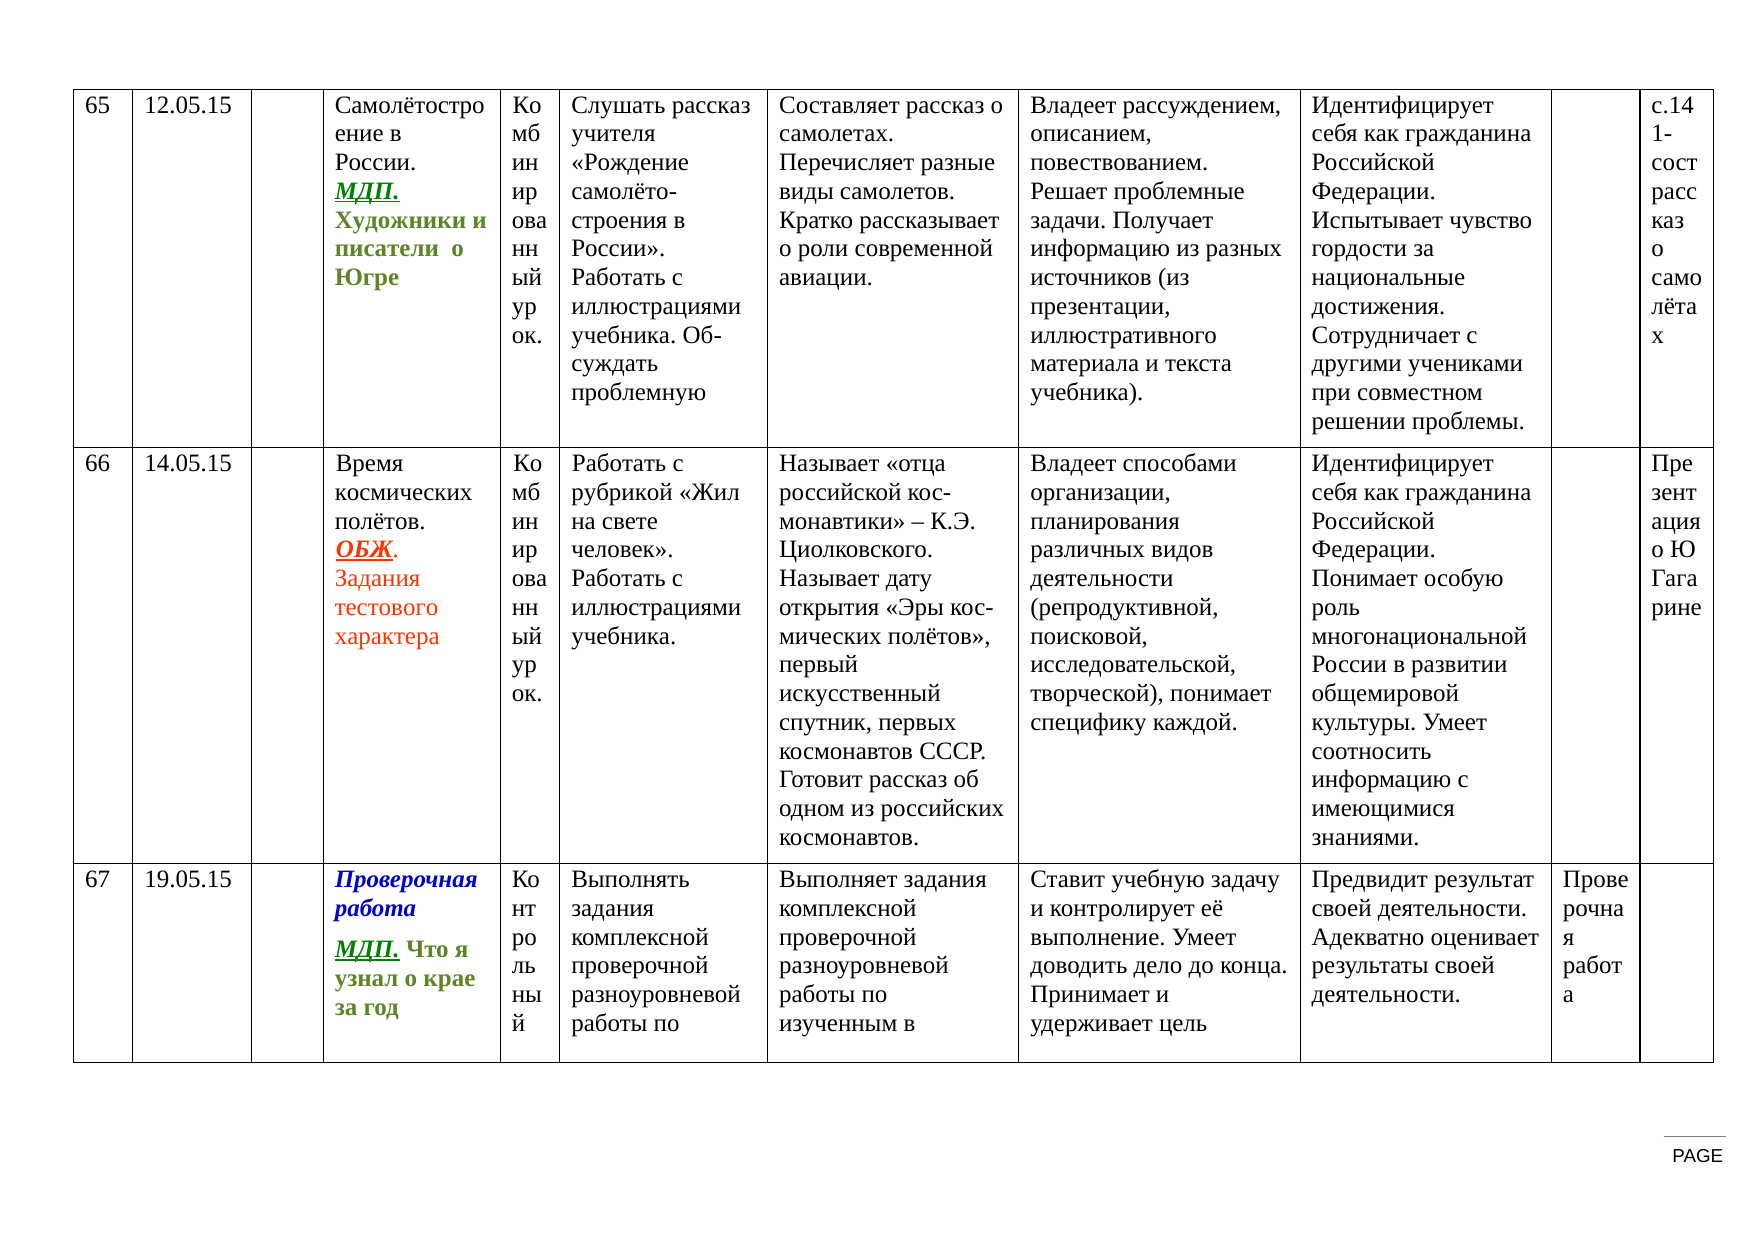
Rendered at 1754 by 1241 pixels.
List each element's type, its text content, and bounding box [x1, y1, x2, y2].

table_cell Слушать рассказ учителя «Рождение самолётостроения в России». Работать с иллюстрациями учебника. Обсуждать проблемную [560, 90, 767, 447]
table_cell Владеет способами организации, планирования различных видов деятельности (репродуктивной, поисковой, исследовательской, творческой), понимает специфику каждой. [1019, 448, 1300, 863]
table_cell Идентифицирует себя как гражданина Российской Федерации. Испытывает чувство гордости за национальные достижения. Сотрудничает с другими учениками при совместном решении проблемы. [1301, 90, 1551, 447]
table_cell [74, 864, 132, 1062]
table_cell Идентифицирует себя как гражданина Российской Федерации. Понимает особую роль многонациональной России в развитии общемировой культуры. Умеет соотносить информацию с имеющимися знаниями. [1301, 448, 1551, 863]
table_cell [74, 90, 132, 447]
table_cell Презентация о Ю Гагарине [1641, 448, 1713, 863]
table_cell Время космических полётов. ОБЖ. Задания тестового характера [324, 448, 500, 863]
table_cell Работать с рубрикой «Жил на свете человек». Работать с иллюстрациями учебника. [560, 448, 767, 863]
table_cell [74, 448, 132, 863]
table_cell 14.05.15 [133, 448, 251, 863]
table_cell Составляет рассказ о самолетах. Перечисляет разные виды самолетов. Кратко рассказывает о роли современной авиации. [768, 90, 1018, 447]
table_cell с.141- сост рассказ о самолётах [1641, 90, 1713, 447]
table_cell [252, 90, 323, 447]
table_cell [252, 448, 323, 863]
table_cell Владеет рассуждением, описанием, повествованием. Решает проблемные задачи. Получает информацию из разных источников (из презентации, иллюстративного материала и текста учебника). [1019, 90, 1300, 447]
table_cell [1019, 864, 1300, 1062]
table_cell Контрольный урок. [501, 864, 559, 1062]
table_cell [1552, 448, 1639, 863]
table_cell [768, 864, 1018, 1062]
table_cell [1641, 864, 1713, 1062]
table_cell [1301, 864, 1551, 1062]
table_cell Самолётостроение в России. МДП. Художники и писатели о Югре [324, 90, 500, 447]
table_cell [324, 864, 500, 1062]
table_cell 19.05.15 [133, 864, 251, 1062]
table_cell [1552, 90, 1639, 447]
table_cell [252, 864, 323, 1062]
table_cell 12.05.15 [133, 90, 251, 447]
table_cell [501, 90, 559, 447]
table_cell Проверочная работа [1552, 864, 1639, 1062]
table_cell Называет «отца российской космонавтики» – К.Э. Циолковского. Называет дату открытия «Эры космических полётов», первый искусственный спутник, первых космонавтов СССР. Готовит рассказ об одном из российских космонавтов. [768, 448, 1018, 863]
table_cell Комбинированный урок. [501, 448, 559, 863]
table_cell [560, 864, 767, 1062]
